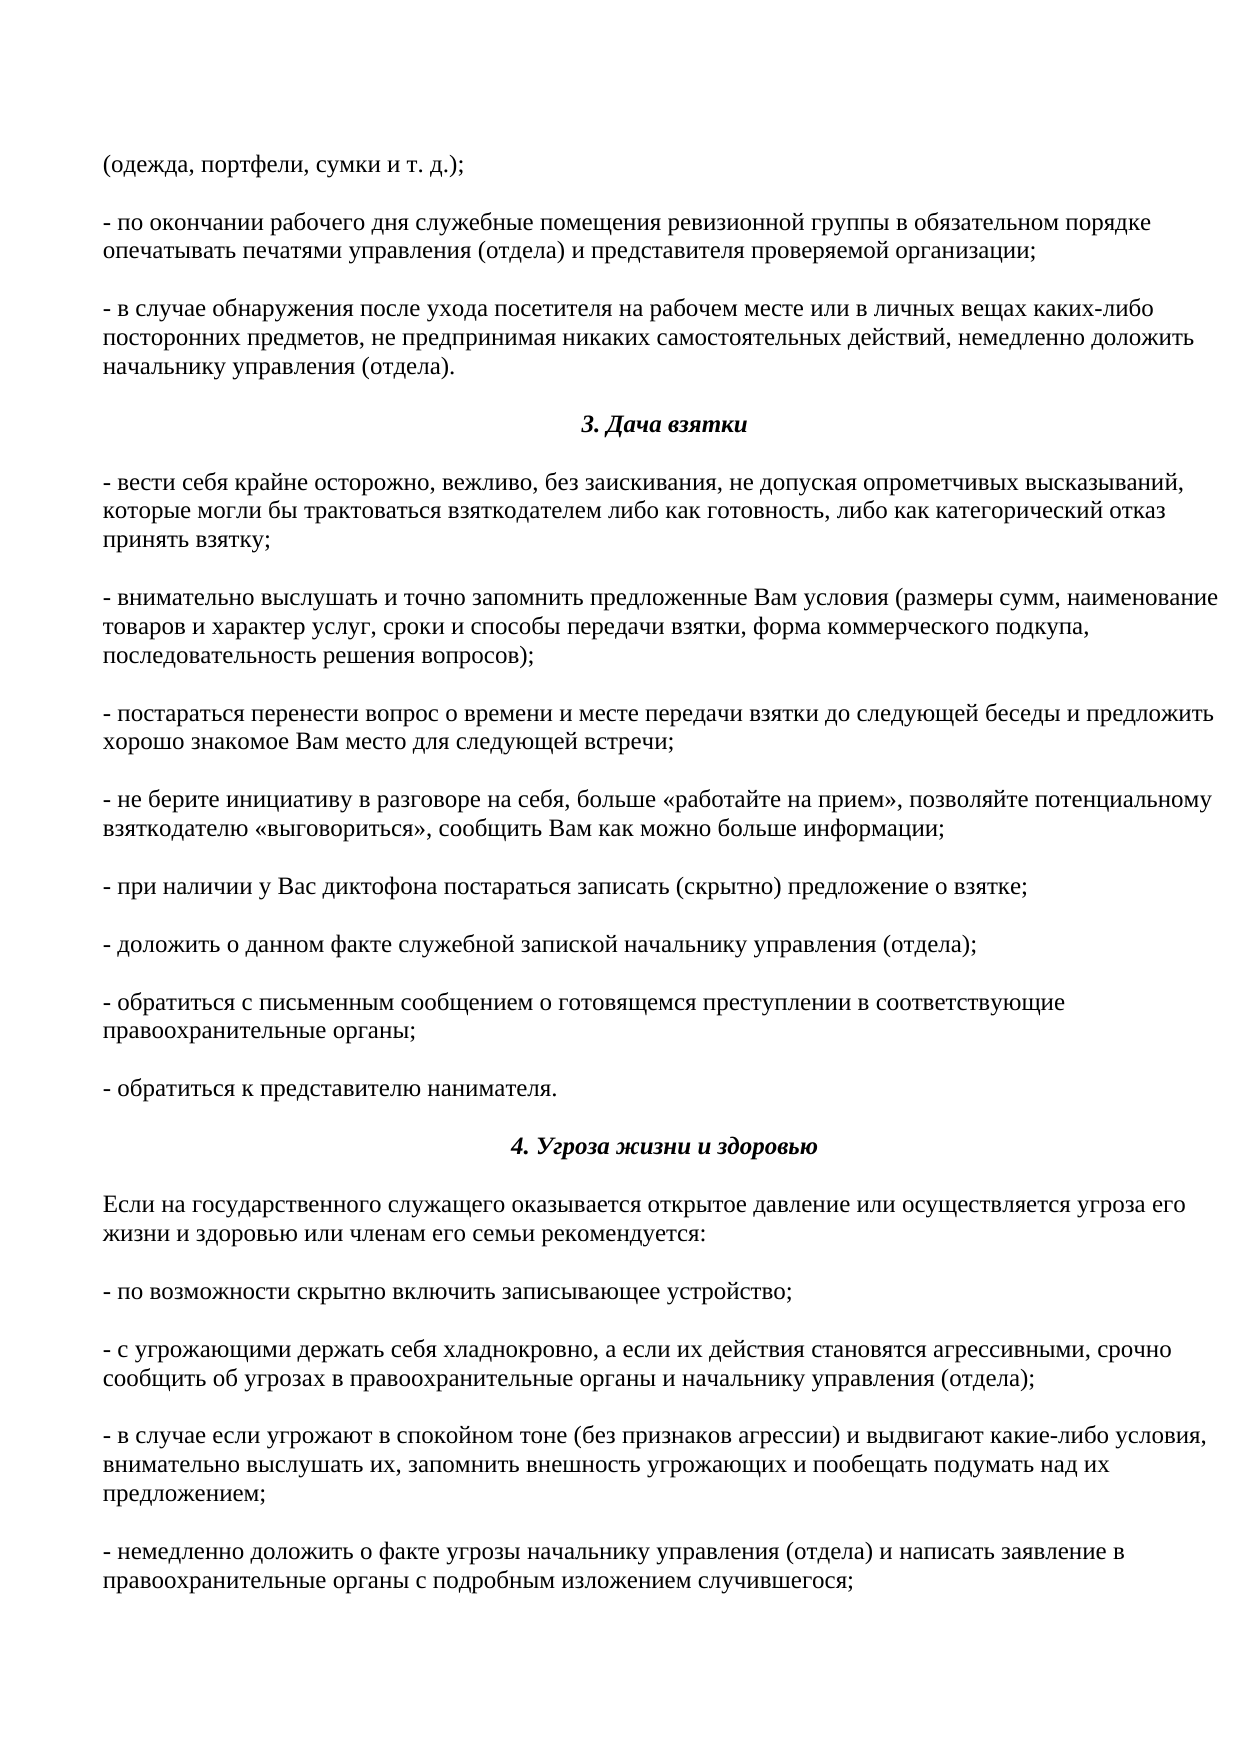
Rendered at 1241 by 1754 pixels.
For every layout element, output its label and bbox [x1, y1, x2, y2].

table_cell [101, 118, 1228, 1624]
